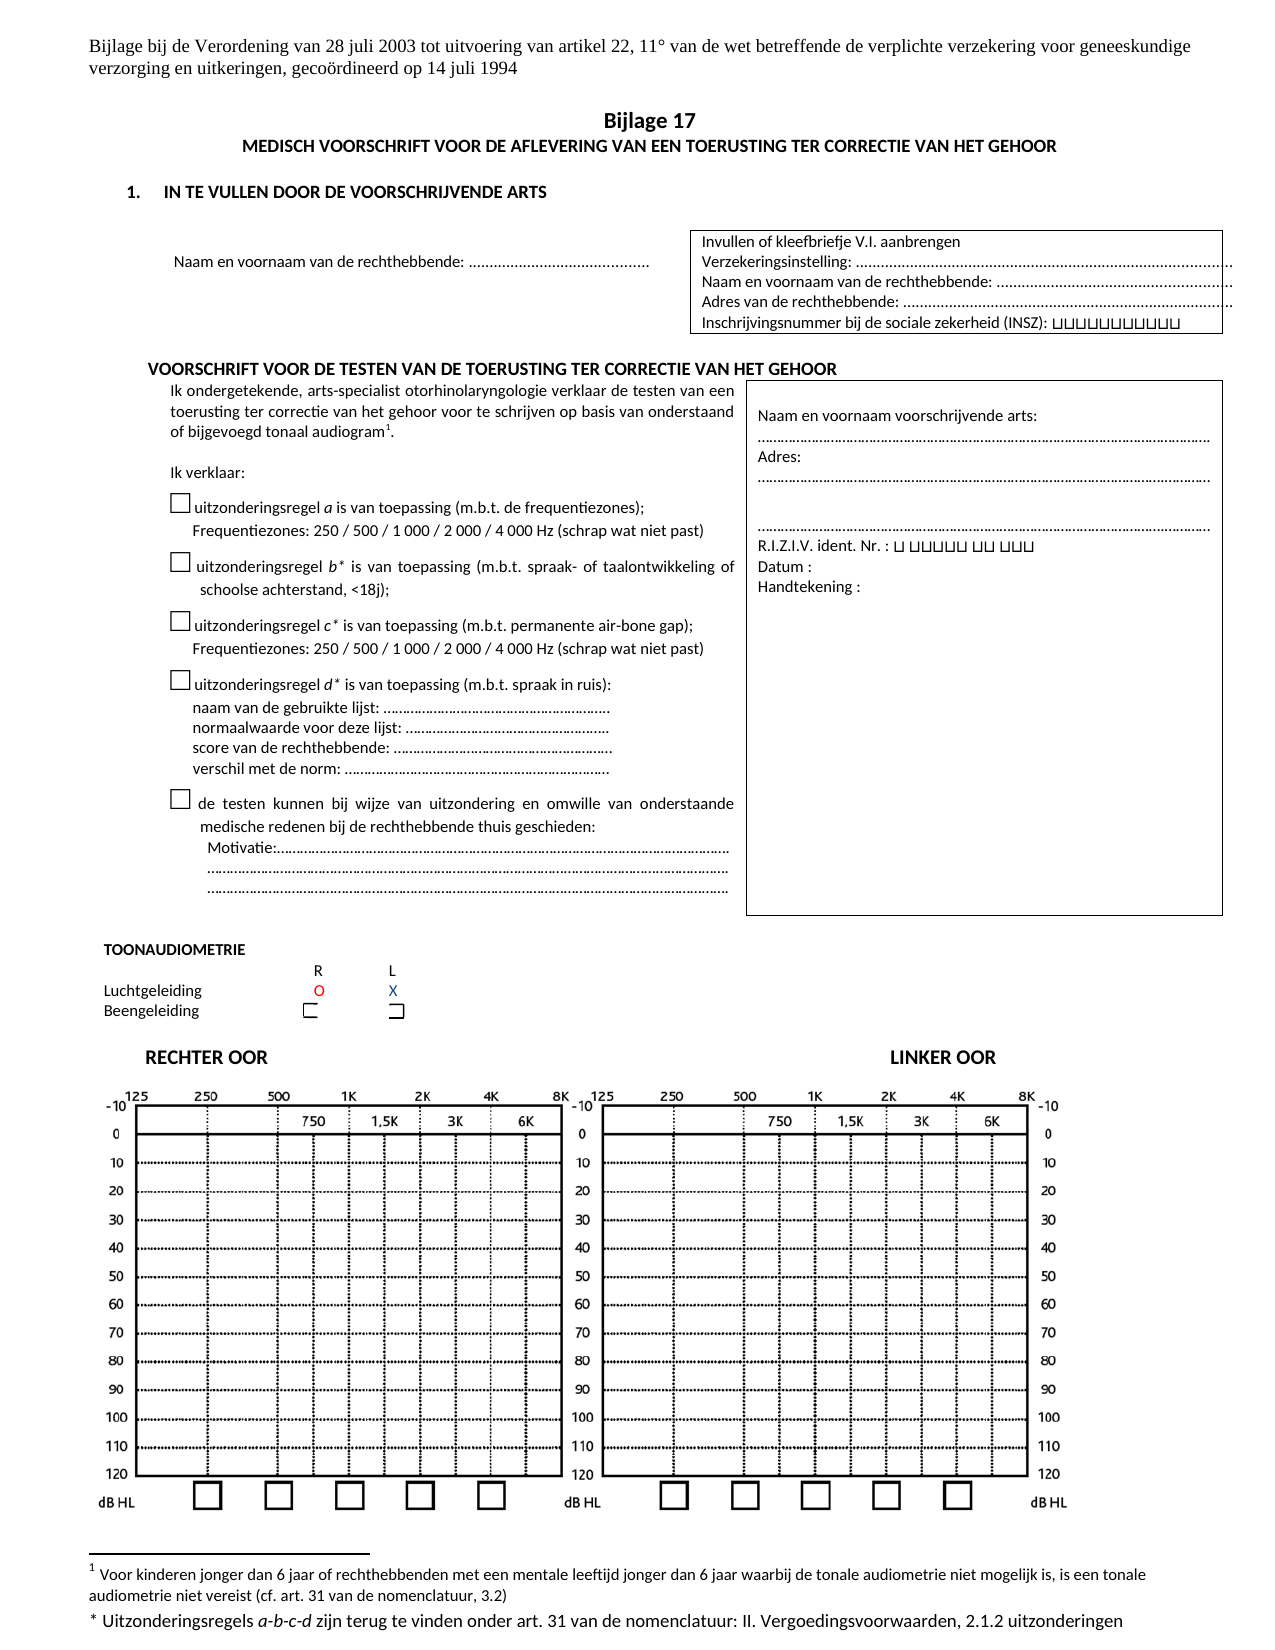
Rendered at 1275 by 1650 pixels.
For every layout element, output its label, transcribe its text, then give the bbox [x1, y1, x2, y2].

list Beengeleiding [103, 1000, 1211, 1021]
list Luchtgeleiding O X [103, 980, 1211, 1000]
text Bijlage bij de Verordening van 28 juli 2003 tot uitvoering van artikel 22, 11° van de wet betreffende de verplichte verzekering voor geneeskundige verzorging en uitkeringen, gecoördineerd op 14 juli 1994 [89, 35, 1211, 78]
text VOORSCHRIFT VOOR DE TESTEN VAN DE TOERUSTING TER CORRECTIE VAN HET GEHOOR [148, 357, 1211, 380]
text MEDISCH VOORSCHRIFT VOOR DE AFLEVERING VAN EEN TOERUSTING TER CORRECTIE VAN HET GEHOOR [89, 134, 1211, 157]
picture [88, 1073, 1078, 1520]
table_header Naam en voornaam van de rechthebbende: [163, 230, 690, 333]
list R L [89, 960, 1211, 980]
table_header Invullen of kleefbriefje V.I. aanbrengen Verzekeringsinstelling: Naam en voornaam van de rechthebbende: Adres van de rechthebbende: Inschrijvingsnummer bij de sociale zekerheid (INSZ): ⊔⊔⊔⊔⊔⊔⊔⊔⊔⊔⊔ [691, 231, 1222, 333]
table_header Naam en voornaam voorschrijvende arts: ………………………………………………………………………………………………………. Adres: …………………………………………………………………………………………….………… …………………………………………………………………………………………….………… R.I.Z.I.V. ident. Nr. : ⊔ ⊔⊔⊔⊔⊔ ⊔⊔ ⊔⊔⊔ Datum : Handtekening : [747, 381, 1222, 915]
list TOONAUDIOMETRIE [103, 939, 1211, 960]
list IN TE VULLEN DOOR DE VOORSCHRIJVENDE ARTS [126, 180, 1211, 203]
text Bijlage 17 [89, 106, 1211, 134]
table_header Ik ondergetekende, arts-specialist otorhinolaryngologie verklaar de testen van een toerusting ter correctie van het gehoor voor te schrijven op basis van onderstaand of bijgevoegd tonaal audiogram. Ik verklaar: □ uitzonderingsregel a is van toepassing (m.b.t. de frequentiezones); Frequentiezones: 250 / 500 / 1 000 / 2 000 / 4 000 Hz (schrap wat niet past) □ uitzonderingsregel b* is van toepassing (m.b.t. spraak- of taalontwikkeling of schoolse achterstand, <18j); □ uitzonderingsregel c* is van toepassing (m.b.t. permanente air-bone gap); Frequentiezones: 250 / 500 / 1 000 / 2 000 / 4 000 Hz (schrap wat niet past) □ uitzonderingsregel d* is van toepassing (m.b.t. spraak in ruis): naam van de gebruikte lijst: ………………………………………………….. normaalwaarde voor deze lijst: …………………………………………….. score van de rechthebbende: ………………………………………………… verschil met de norm: …………………………………………………………… □ de testen kunnen bij wijze van uitzondering en omwille van onderstaande medische redenen bij de rechthebbende thuis geschieden: Motivatie:………………………………………………………………………………………………………. ………………………………………………………………………………………………………………………. ………………………………………………………………………………………………………………………. [159, 380, 746, 915]
list RECHTER OOR LINKER OOR [89, 1044, 1211, 1069]
